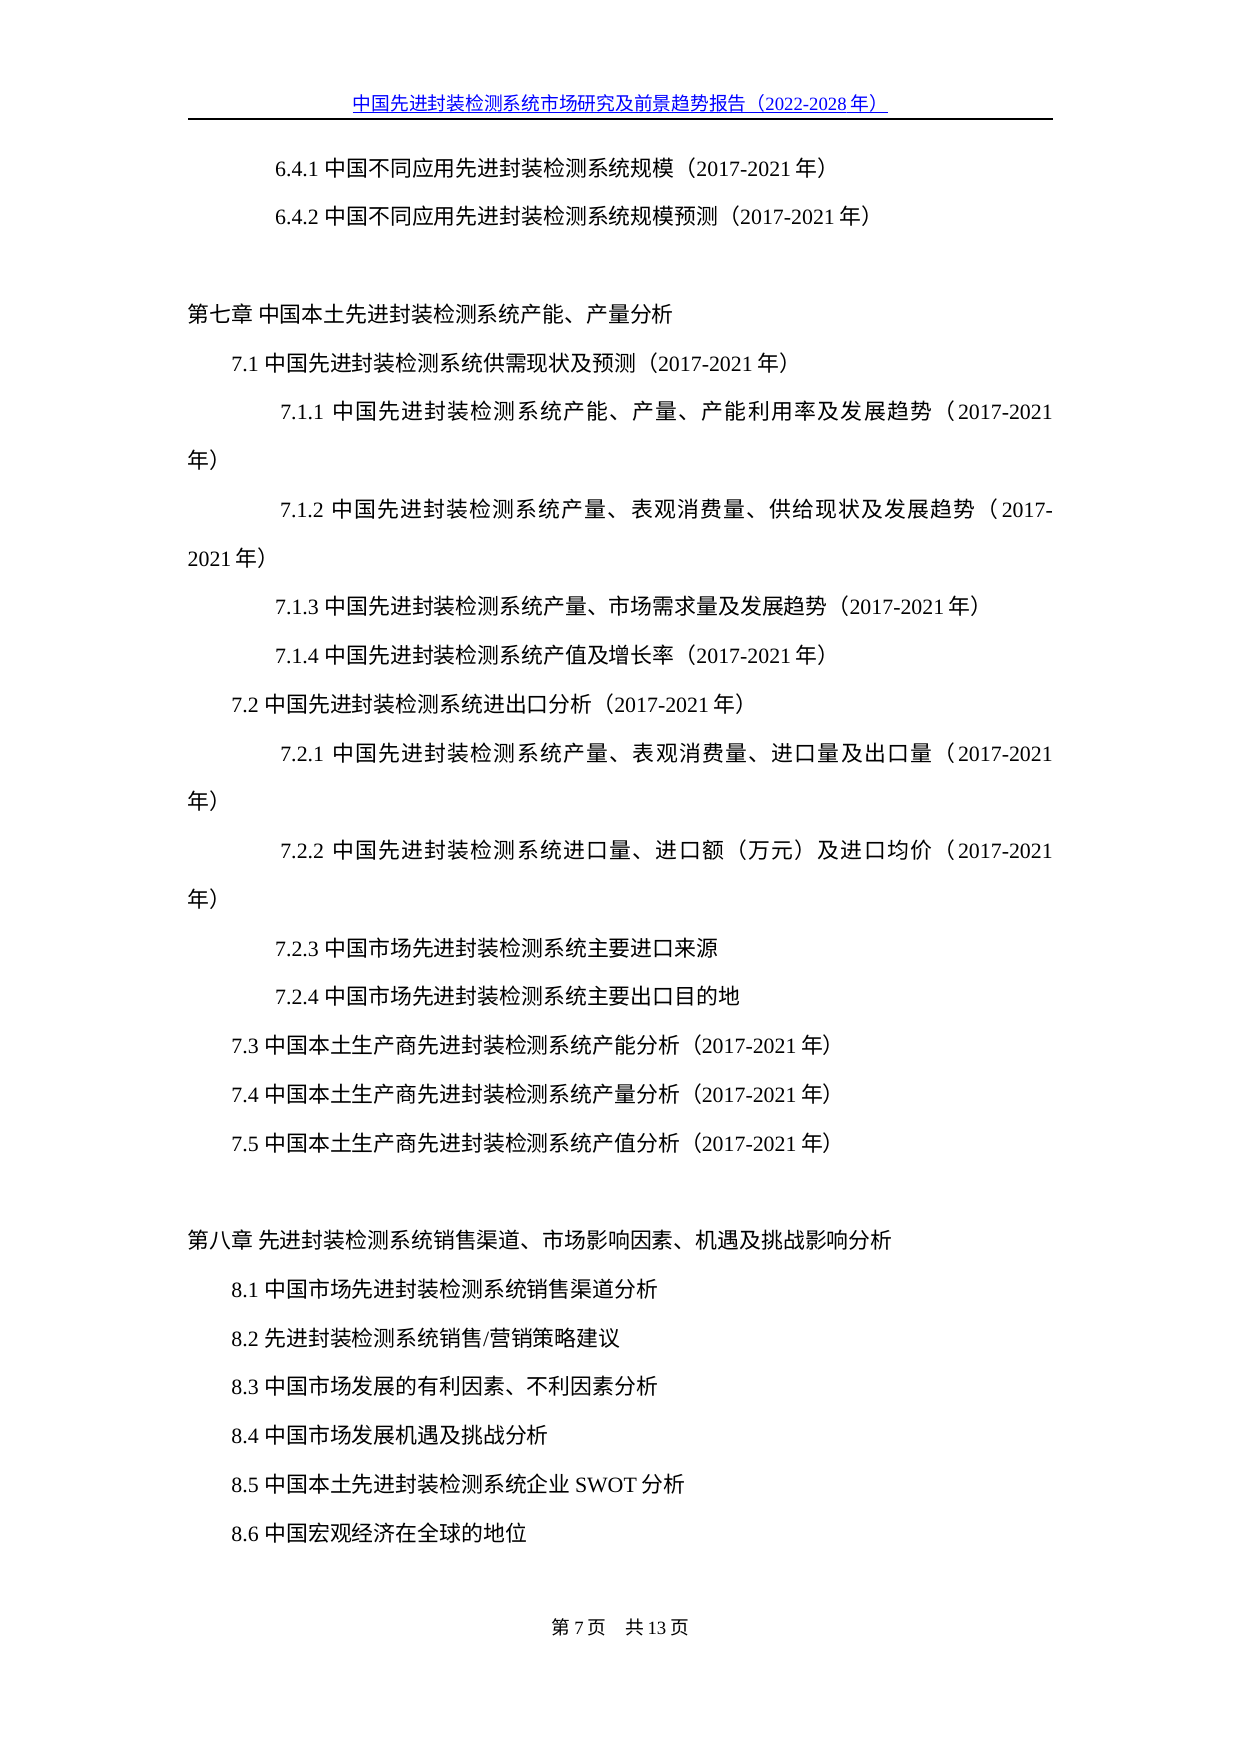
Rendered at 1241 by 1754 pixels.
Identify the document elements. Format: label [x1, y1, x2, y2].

text [187, 150, 1053, 1548]
